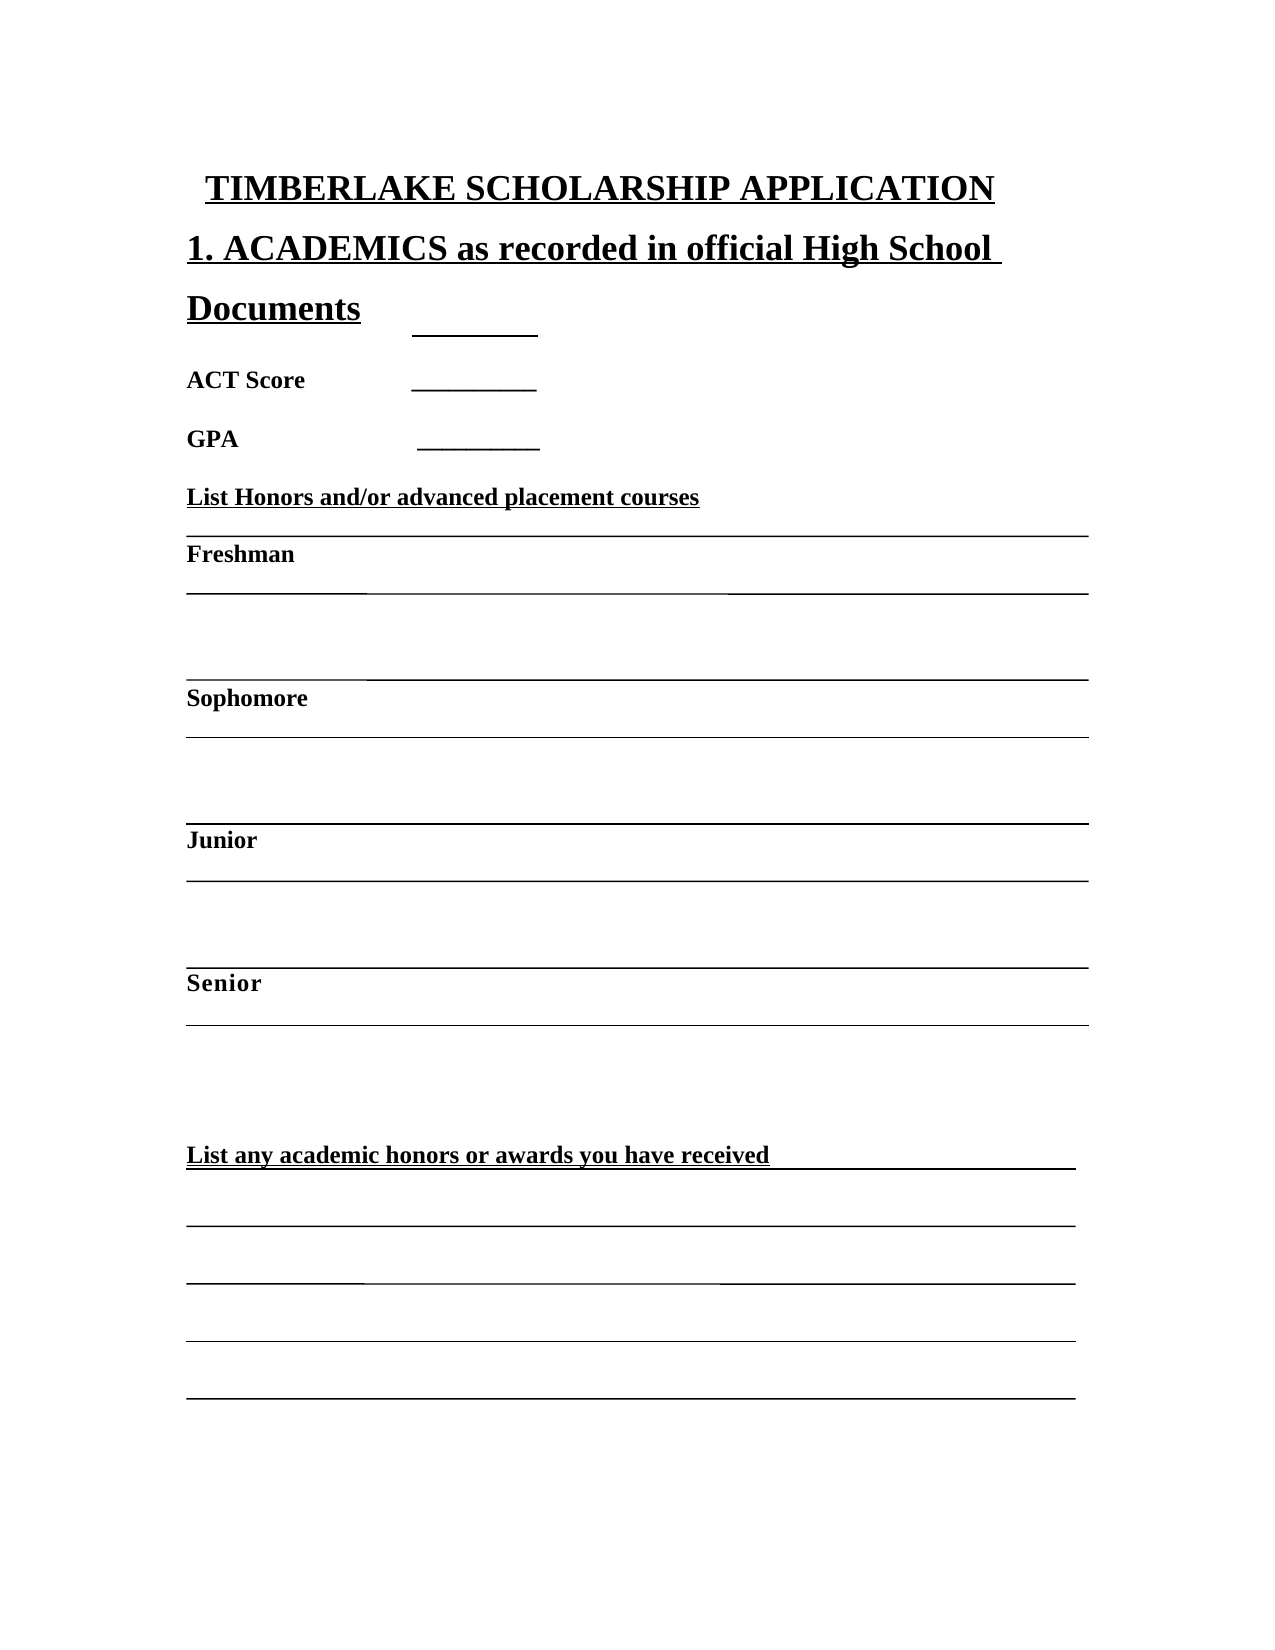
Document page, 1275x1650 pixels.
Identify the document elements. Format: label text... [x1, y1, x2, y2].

text Freshman [186, 540, 1088, 568]
text GPA __________ [186, 425, 1088, 453]
text Senior [186, 969, 1088, 997]
text Junior [186, 826, 1088, 854]
text Sophomore [186, 684, 1088, 712]
text List Honors and/or advanced placement courses [186, 483, 1088, 511]
text List any academic honors or awards you have received [186, 1141, 1088, 1169]
text 1. ACADEMICS as recorded in official High School Documents [186, 212, 1013, 332]
text TIMBERLAKE SCHOLARSHIP APPLICATION [186, 152, 1013, 212]
text ACT Score __________ [186, 369, 1088, 393]
